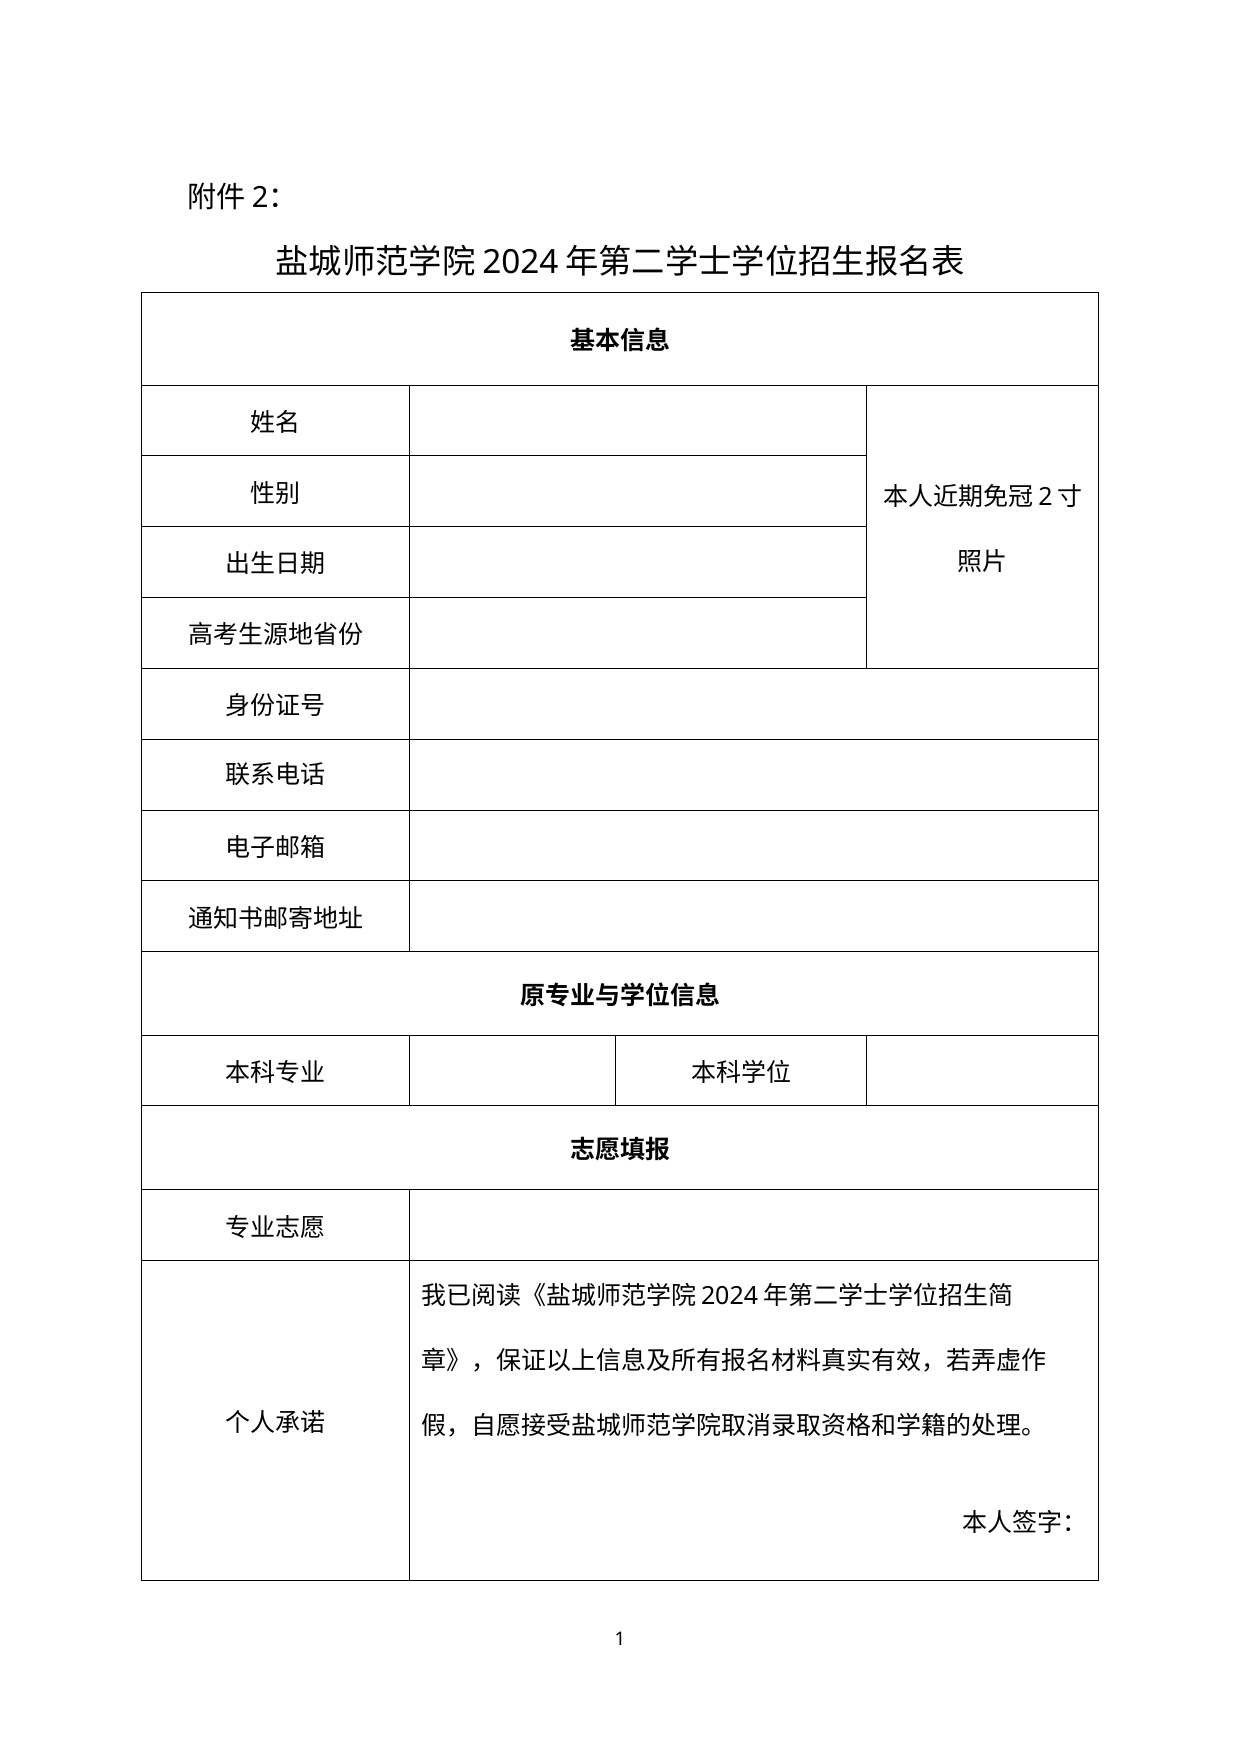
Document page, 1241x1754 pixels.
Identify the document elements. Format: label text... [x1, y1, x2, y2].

table_cell [410, 386, 866, 455]
table_cell 本科专业 [142, 1036, 409, 1105]
table_cell [410, 456, 866, 526]
table_cell 身份证号 [142, 669, 409, 739]
table_cell [410, 811, 1098, 880]
table_cell [410, 1036, 615, 1105]
table_cell 志愿填报 [142, 1106, 1098, 1189]
table_cell 高考生源地省份 [142, 598, 409, 668]
table_cell [410, 881, 1098, 951]
table_cell 电子邮箱 [142, 811, 409, 880]
table_cell 姓名 [142, 386, 409, 455]
table_cell [410, 1190, 1098, 1260]
table_cell 专业志愿 [142, 1190, 409, 1260]
table_cell [410, 740, 1098, 809]
table_cell 我已阅读《盐城师范学院2024年第二学士学位招生简章》，保证以上信息及所有报名材料真实有效，若弄虚作假，自愿接受盐城师范学院取消录取资格和学籍的处理。 本人签字： 2024 年 月 日 [410, 1261, 1098, 1580]
table_cell 个人承诺 [142, 1261, 409, 1580]
table_cell [410, 669, 1098, 739]
table_cell 本科学位 [616, 1036, 866, 1105]
text 附件2： [187, 162, 1053, 227]
table_cell [410, 527, 866, 597]
table_cell 本人近期免冠2寸照片 [867, 386, 1098, 668]
table_cell [410, 598, 866, 668]
text 盐城师范学院2024年第二学士学位招生报名表 [187, 227, 1053, 292]
table_cell 原专业与学位信息 [142, 952, 1098, 1034]
table_header 基本信息 [142, 293, 1098, 384]
table_cell 出生日期 [142, 527, 409, 597]
table_cell 联系电话 （通知录取事项） [142, 740, 409, 809]
table_cell 性别 [142, 456, 409, 526]
table_cell 通知书邮寄地址 [142, 881, 409, 951]
table_cell [867, 1036, 1098, 1105]
